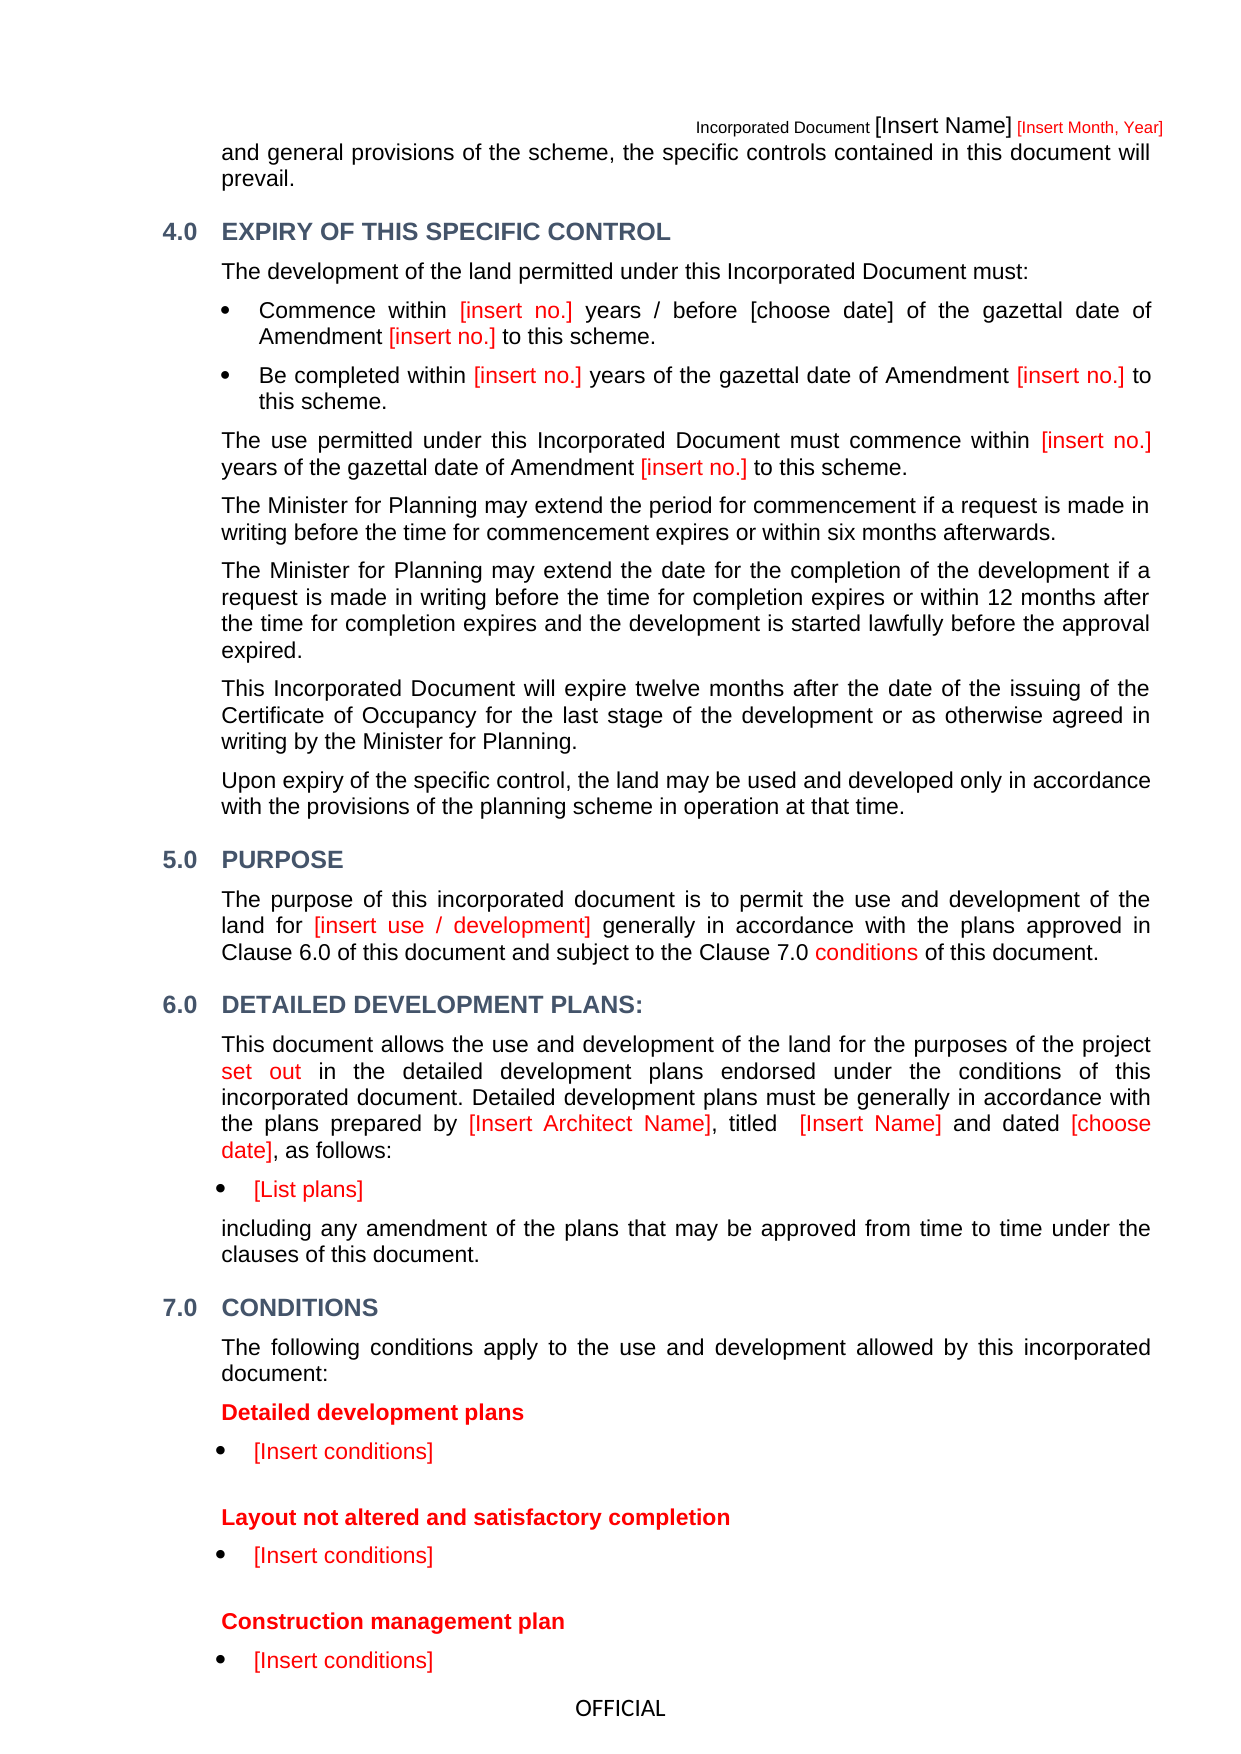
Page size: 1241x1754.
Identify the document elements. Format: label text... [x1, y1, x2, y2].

text Upon expiry of the specific control, the land may be used and developed only in accordance with the provisions of the planning scheme in operation at that time. [221, 767, 1151, 820]
list [Insert conditions] [216, 1438, 1079, 1465]
list Be completed within years of the gazettal date of Amendment to this scheme. [221, 362, 1151, 414]
text including any amendment of the plans that may be approved from time to time under the clauses of this document. [221, 1215, 1151, 1268]
subtitle PURPOSE [162, 845, 1163, 873]
text The Minister for Planning may extend the period for commencement if a request is made in writing before the time for commencement expires or within six months afterwards. [221, 492, 1151, 545]
subtitle EXPIRY OF THIS SPECIFIC CONTROL [162, 217, 1163, 245]
text The following conditions apply to the use and development allowed by this incorporated document: [221, 1334, 1151, 1387]
subtitle Construction management plan [221, 1608, 1163, 1634]
text This Incorporated Document will expire twelve months after the date of the issuing of the Certificate of Occupancy for the last stage of the development or as otherwise agreed in writing by the Minister for Planning. [221, 675, 1151, 754]
subtitle Layout not altered and satisfactory completion [221, 1504, 1163, 1530]
text The purpose of this incorporated document is to permit the use and development of the land for generally in accordance with the plans approved in Clause 6.0 of this document and subject to the Clause 7.0 conditions of this document. [221, 886, 1151, 965]
text This document allows the use and development of the land for the purposes of the project set out in the detailed development plans endorsed under the conditions of this incorporated document. Detailed development plans must be generally in accordance with the plans prepared by , titled and dated , as follows: [221, 1031, 1151, 1163]
list Commence within years / before of the gazettal date of Amendment to this scheme. [221, 297, 1151, 349]
text The Minister for Planning may extend the date for the completion of the development if a request is made in writing before the time for completion expires or within 12 months after the time for completion expires and the development is started lawfully before the approval expired. [221, 557, 1151, 663]
subtitle Detailed development plans [221, 1399, 1163, 1425]
subtitle DETAILED DEVELOPMENT PLANS: [162, 990, 1163, 1019]
subtitle CONDITIONS [162, 1293, 1163, 1321]
list [Insert conditions] [216, 1542, 1079, 1569]
text The use permitted under this Incorporated Document must commence within years of the gazettal date of Amendment to this scheme. [221, 427, 1151, 480]
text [221, 139, 1151, 192]
list [List plans] [216, 1176, 1079, 1202]
text The development of the land permitted under this Incorporated Document must: [221, 258, 1151, 284]
list [Insert conditions] [216, 1647, 1079, 1674]
